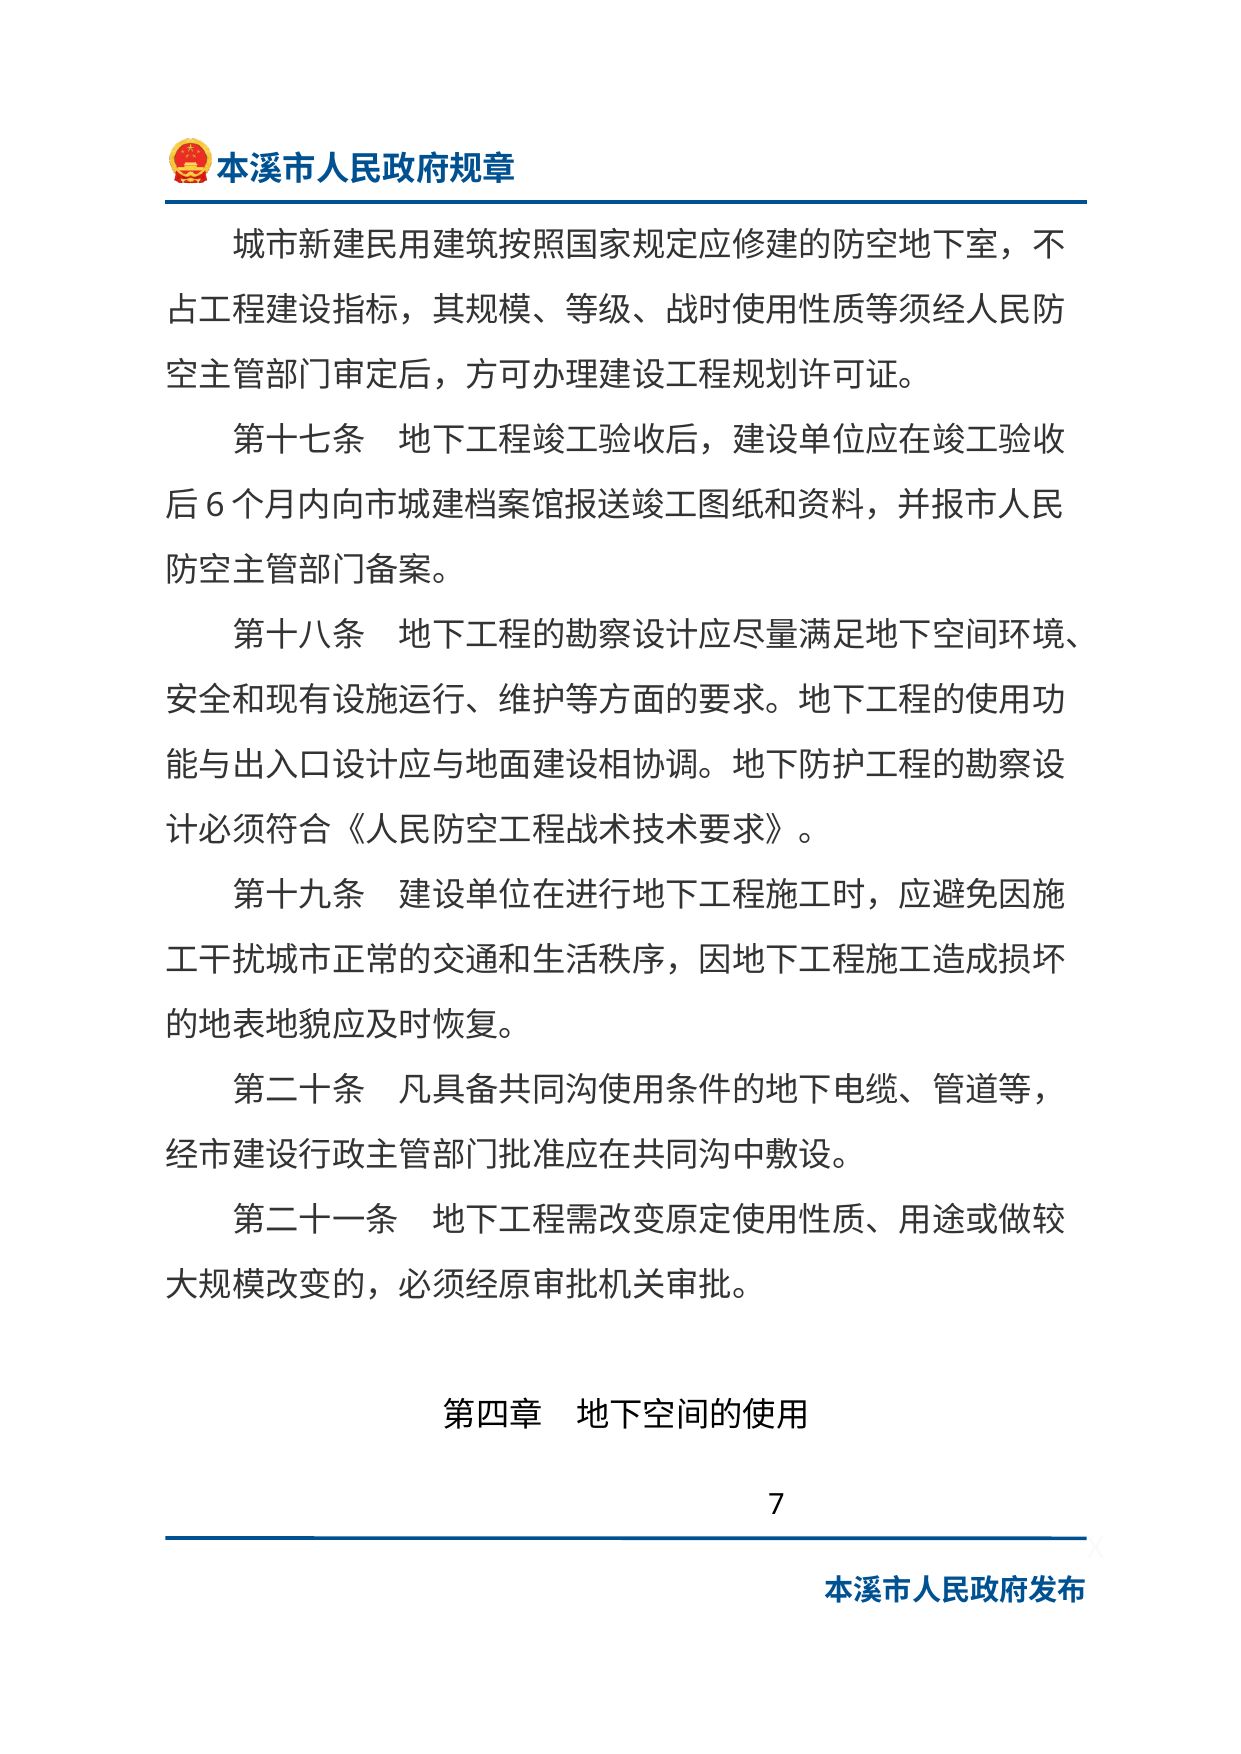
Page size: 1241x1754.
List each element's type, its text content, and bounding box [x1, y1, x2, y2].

text 第二十条 凡具备共同沟使用条件的地下电缆、管道等，经市建设行政主管部门批准应在共同沟中敷设。 [165, 1055, 1087, 1185]
text 第四章 地下空间的使用 [165, 1380, 1087, 1445]
text 第二十一条 地下工程需改变原定使用性质、用途或做较大规模改变的，必须经原审批机关审批。 [165, 1185, 1087, 1315]
text 第十八条 地下工程的勘察设计应尽量满足地下空间环境、安全和现有设施运行、维护等方面的要求。地下工程的使用功能与出入口设计应与地面建设相协调。地下防护工程的勘察设计必须符合《人民防空工程战术技术要求》。 [165, 600, 1087, 860]
text 城市新建民用建筑按照国家规定应修建的防空地下室，不占工程建设指标，其规模、等级、战时使用性质等须经人民防空主管部门审定后，方可办理建设工程规划许可证。 [165, 210, 1087, 405]
text 第十九条 建设单位在进行地下工程施工时，应避免因施工干扰城市正常的交通和生活秩序，因地下工程施工造成损坏的地表地貌应及时恢复。 [165, 860, 1087, 1055]
text 第十七条 地下工程竣工验收后，建设单位应在竣工验收后6个月内向市城建档案馆报送竣工图纸和资料，并报市人民防空主管部门备案。 [165, 405, 1087, 600]
picture [165, 136, 216, 187]
